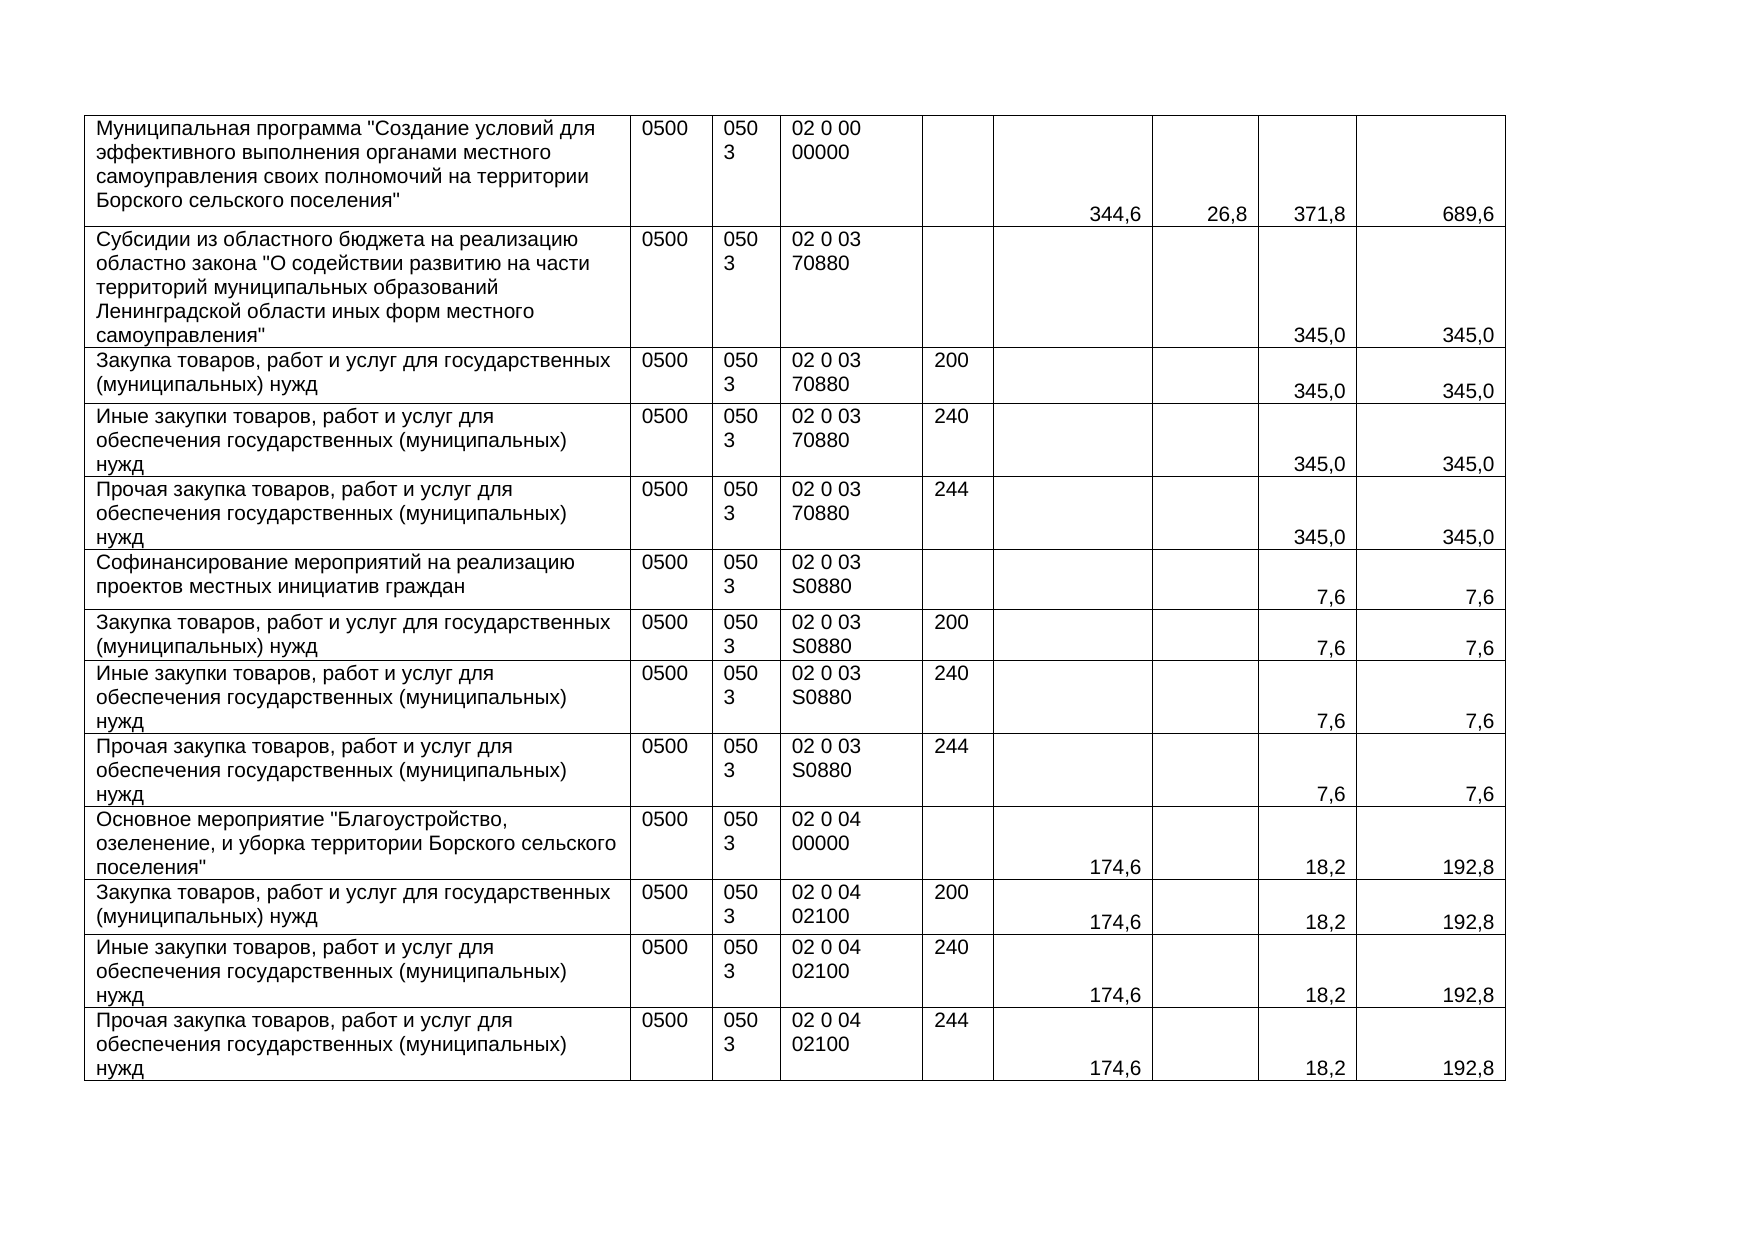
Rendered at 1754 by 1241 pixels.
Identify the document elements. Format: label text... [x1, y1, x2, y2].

table_cell Иные закупки товаров, работ и услуг для обеспечения государственных (муниципальных) нужд [85, 661, 630, 733]
table_cell [1153, 807, 1258, 879]
table_cell 174,6 [994, 807, 1152, 879]
table_cell 0503 [713, 935, 780, 1007]
table_cell [994, 734, 1152, 806]
table_cell 244 [923, 477, 993, 549]
table_cell 240 [923, 404, 993, 476]
table_cell 0500 [631, 880, 712, 934]
table_cell [994, 477, 1152, 549]
table_cell 0500 [631, 227, 712, 347]
table_cell [994, 550, 1152, 608]
table_cell 192,8 [1357, 1008, 1505, 1079]
table_cell [1153, 661, 1258, 733]
table_cell 02 0 03 70880 [781, 348, 922, 403]
table_cell 18,2 [1259, 935, 1356, 1007]
table_cell 0503 [713, 116, 780, 226]
table_cell Закупка товаров, работ и услуг для государственных (муниципальных) нужд [85, 610, 630, 660]
table_cell 0503 [713, 734, 780, 806]
table_cell 18,2 [1259, 807, 1356, 879]
table_cell 0503 [713, 227, 780, 347]
table_cell 174,6 [994, 880, 1152, 934]
table_cell 192,8 [1357, 880, 1505, 934]
table_cell 0503 [713, 807, 780, 879]
table_cell 371,8 [1259, 116, 1356, 226]
table_cell [994, 661, 1152, 733]
table_cell 174,6 [994, 935, 1152, 1007]
table_cell Софинансирование мероприятий на реализацию проектов местных инициатив граждан [85, 550, 630, 608]
table_cell [923, 116, 993, 226]
table_cell 345,0 [1357, 348, 1505, 403]
table_cell 240 [923, 935, 993, 1007]
table_cell 689,6 [1357, 116, 1505, 226]
table_cell 0500 [631, 734, 712, 806]
table_cell 02 0 03 S0880 [781, 610, 922, 660]
table_cell [994, 610, 1152, 660]
table_cell Иные закупки товаров, работ и услуг для обеспечения государственных (муниципальных) нужд [85, 404, 630, 476]
table_cell 18,2 [1259, 1008, 1356, 1079]
table_cell [923, 227, 993, 347]
table_cell 7,6 [1357, 610, 1505, 660]
table_cell 200 [923, 348, 993, 403]
table_cell 7,6 [1357, 550, 1505, 608]
table_cell 0503 [713, 550, 780, 608]
table_cell 18,2 [1259, 880, 1356, 934]
table_cell 345,0 [1259, 404, 1356, 476]
table_cell Закупка товаров, работ и услуг для государственных (муниципальных) нужд [85, 880, 630, 934]
table_cell 02 0 04 02100 [781, 1008, 922, 1079]
table_cell 02 0 03 S0880 [781, 550, 922, 608]
table_cell [1153, 935, 1258, 1007]
table_cell Прочая закупка товаров, работ и услуг для обеспечения государственных (муниципальных) нужд [85, 734, 630, 806]
table_cell 244 [923, 734, 993, 806]
table_cell 0500 [631, 477, 712, 549]
table_cell 345,0 [1259, 227, 1356, 347]
table_cell [923, 807, 993, 879]
table_cell Прочая закупка товаров, работ и услуг для обеспечения государственных (муниципальных) нужд [85, 477, 630, 549]
table_cell [1153, 477, 1258, 549]
table_cell 0500 [631, 116, 712, 226]
table_cell 0500 [631, 661, 712, 733]
table_cell 0503 [713, 1008, 780, 1079]
table_cell 0503 [713, 404, 780, 476]
table_cell Закупка товаров, работ и услуг для государственных (муниципальных) нужд [85, 348, 630, 403]
table_cell 345,0 [1357, 404, 1505, 476]
table_cell 174,6 [994, 1008, 1152, 1079]
table_cell 345,0 [1259, 348, 1356, 403]
table_cell 345,0 [1357, 477, 1505, 549]
table_cell 0503 [713, 477, 780, 549]
table_cell 02 0 04 02100 [781, 935, 922, 1007]
table_cell 200 [923, 610, 993, 660]
table_cell 344,6 [994, 116, 1152, 226]
table_cell 0503 [713, 610, 780, 660]
table_cell 240 [923, 661, 993, 733]
table_cell [1153, 610, 1258, 660]
table_cell Иные закупки товаров, работ и услуг для обеспечения государственных (муниципальных) нужд [85, 935, 630, 1007]
table_cell [1153, 550, 1258, 608]
table_cell 26,8 [1153, 116, 1258, 226]
table_cell 0500 [631, 610, 712, 660]
table_cell 0500 [631, 404, 712, 476]
table_cell 345,0 [1259, 477, 1356, 549]
table_cell 192,8 [1357, 935, 1505, 1007]
table_cell 02 0 03 70880 [781, 404, 922, 476]
table_cell 0503 [713, 348, 780, 403]
table_cell 02 0 04 02100 [781, 880, 922, 934]
table_cell 345,0 [1357, 227, 1505, 347]
table_cell Муниципальная программа "Создание условий для эффективного выполнения органами местного самоуправления своих полномочий на территории Борского сельского поселения" [85, 116, 630, 226]
table_cell [994, 404, 1152, 476]
table_cell 02 0 00 00000 [781, 116, 922, 226]
table_cell 7,6 [1357, 661, 1505, 733]
table_cell 7,6 [1357, 734, 1505, 806]
table_cell [1153, 734, 1258, 806]
table_cell 0503 [713, 661, 780, 733]
table_cell Прочая закупка товаров, работ и услуг для обеспечения государственных (муниципальных) нужд [85, 1008, 630, 1079]
table_cell 7,6 [1259, 661, 1356, 733]
table_cell 02 0 03 S0880 [781, 734, 922, 806]
table_cell [1153, 348, 1258, 403]
table_cell 7,6 [1259, 734, 1356, 806]
table_cell 0500 [631, 348, 712, 403]
table_cell 02 0 03 70880 [781, 477, 922, 549]
table_cell 7,6 [1259, 550, 1356, 608]
table_cell 0500 [631, 1008, 712, 1079]
table_cell [1153, 1008, 1258, 1079]
table_cell 02 0 03 S0880 [781, 661, 922, 733]
table_cell 0500 [631, 807, 712, 879]
table_cell 02 0 04 00000 [781, 807, 922, 879]
table_cell Основное мероприятие "Благоустройство, озеленение, и уборка территории Борского сельского поселения" [85, 807, 630, 879]
table_cell 02 0 03 70880 [781, 227, 922, 347]
table_cell 7,6 [1259, 610, 1356, 660]
table_cell 0500 [631, 935, 712, 1007]
table_cell 192,8 [1357, 807, 1505, 879]
table_cell 244 [923, 1008, 993, 1079]
table_cell [1153, 404, 1258, 476]
table_cell [994, 227, 1152, 347]
table_cell [1153, 880, 1258, 934]
table_cell [994, 348, 1152, 403]
table_cell [923, 550, 993, 608]
table_cell 0503 [713, 880, 780, 934]
table_cell Субсидии из областного бюджета на реализацию областно закона "О содействии развитию на части территорий муниципальных образований Ленинградской области иных форм местного самоуправления" [85, 227, 630, 347]
table_cell 0500 [631, 550, 712, 608]
table_cell 200 [923, 880, 993, 934]
table_cell [1153, 227, 1258, 347]
